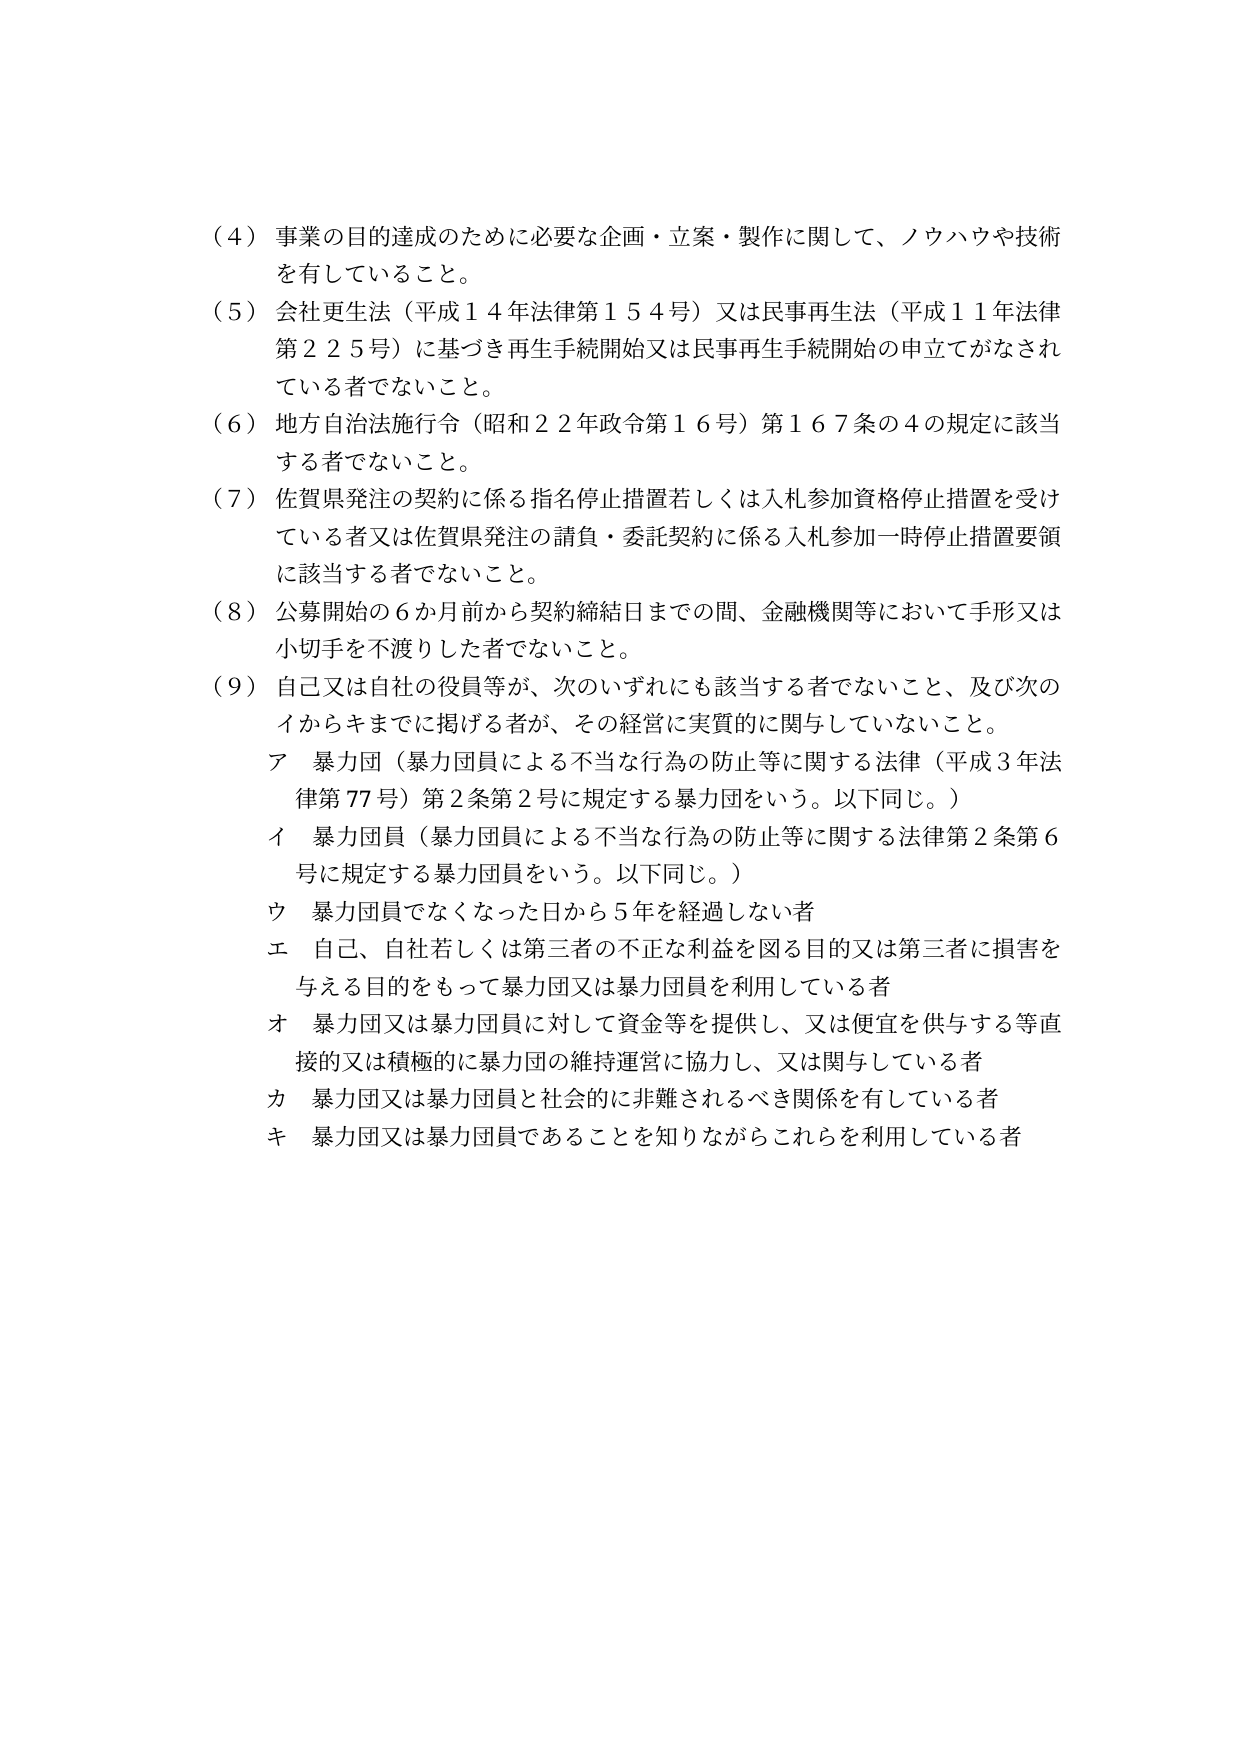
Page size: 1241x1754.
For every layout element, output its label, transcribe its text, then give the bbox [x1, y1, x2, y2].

text キ 暴力団又は暴力団員であることを知りながらこれらを利用している者 [177, 1117, 1063, 1154]
list 地方自治法施行令（昭和２２年政令第１６号）第１６７条の４の規定に該当する者でないこと。 [201, 404, 1063, 479]
text カ 暴力団又は暴力団員と社会的に非難されるべき関係を有している者 [177, 1079, 1063, 1117]
list 会社更生法（平成１４年法律第１５４号）又は民事再生法（平成１１年法律第２２５号）に基づき再生手続開始又は民事再生手続開始の申立てがなされている者でないこと。 [201, 292, 1063, 404]
list 佐賀県発注の契約に係る指名停止措置若しくは入札参加資格停止措置を受けている者又は佐賀県発注の請負・委託契約に係る入札参加一時停止措置要領に該当する者でないこと。 [201, 479, 1063, 592]
list 事業の目的達成のために必要な企画・立案・製作に関して、ノウハウや技術を有していること。 [201, 217, 1063, 292]
list 公募開始の６か月前から契約締結日までの間、金融機関等において手形又は小切手を不渡りした者でないこと。 [201, 592, 1063, 667]
text ア 暴力団（暴力団員による不当な行為の防止等に関する法律（平成３年法律第77号）第２条第２号に規定する暴力団をいう。以下同じ。） [266, 742, 1063, 817]
text ウ 暴力団員でなくなった日から５年を経過しない者 [177, 892, 1063, 929]
text エ 自己、自社若しくは第三者の不正な利益を図る目的又は第三者に損害を与える目的をもって暴力団又は暴力団員を利用している者 [266, 929, 1063, 1004]
list 自己又は自社の役員等が、次のいずれにも該当する者でないこと、及び次のイからキまでに掲げる者が、その経営に実質的に関与していないこと。 [201, 667, 1063, 742]
text イ 暴力団員（暴力団員による不当な行為の防止等に関する法律第２条第６号に規定する暴力団員をいう。以下同じ。） [266, 817, 1063, 892]
text オ 暴力団又は暴力団員に対して資金等を提供し、又は便宜を供与する等直接的又は積極的に暴力団の維持運営に協力し、又は関与している者 [266, 1004, 1063, 1079]
